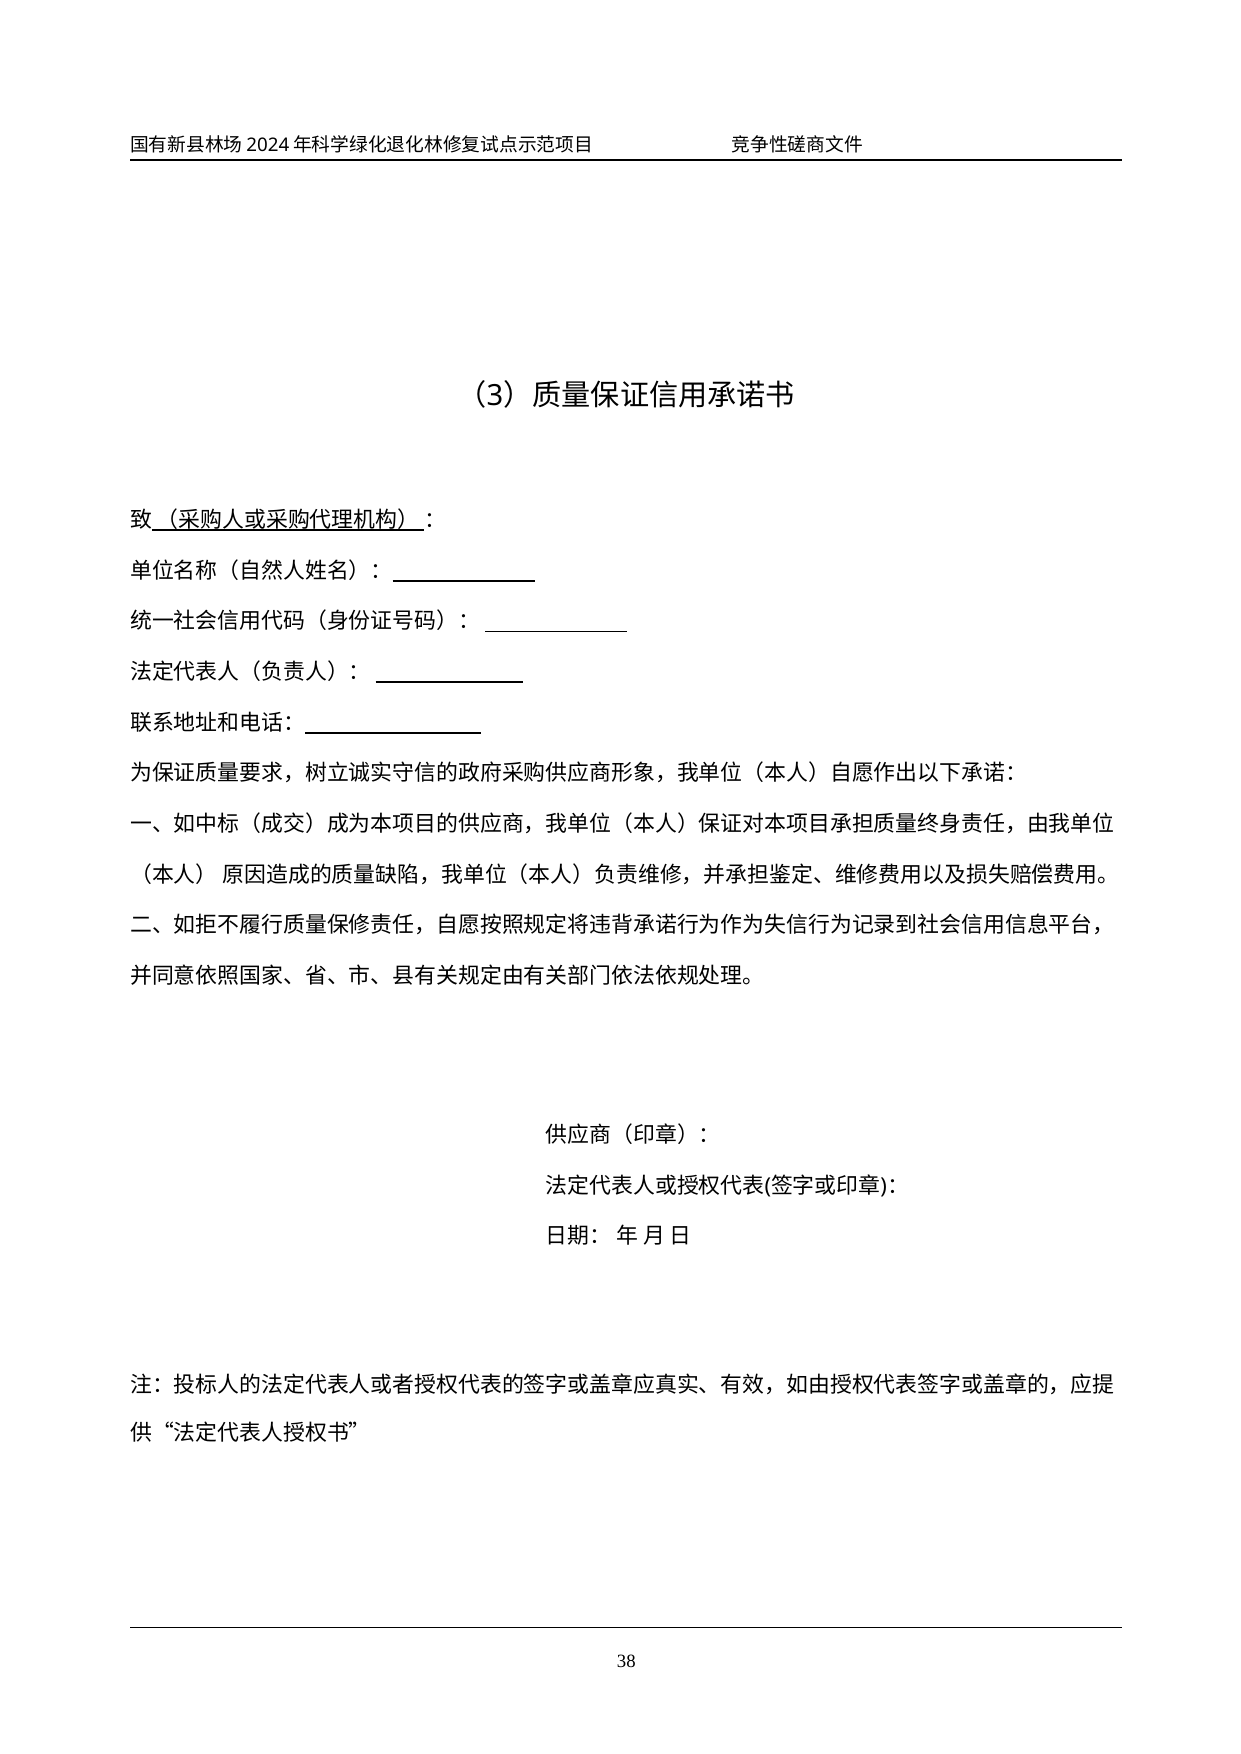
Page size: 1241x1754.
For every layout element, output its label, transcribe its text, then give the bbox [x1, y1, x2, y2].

text 供应商（印章）： [130, 1117, 1122, 1149]
text 一、如中标（成交）成为本项目的供应商，我单位（本人）保证对本项目承担质量终身责任，由我单位（本人） 原因造成的质量缺陷，我单位（本人）负责维修，并承担鉴定、维修费用以及损失赔偿费用。 [130, 806, 1122, 888]
text 为保证质量要求，树立诚实守信的政府采购供应商形象，我单位（本人）自愿作出以下承诺： [130, 755, 1122, 787]
text 联系地址和电话： [130, 705, 1122, 736]
text 注：投标人的法定代表人或者授权代表的签字或盖章应真实、有效，如由授权代表签字或盖章的，应提供“法定代表人授权书” [130, 1367, 1122, 1447]
text 二、如拒不履行质量保修责任，自愿按照规定将违背承诺行为作为失信行为记录到社会信用信息平台，并同意依照国家、省、市、县有关规定由有关部门依法依规处理。 [130, 907, 1122, 989]
text 单位名称（自然人姓名）： [130, 553, 1122, 584]
text （3）质量保证信用承诺书 [130, 371, 1122, 414]
text 法定代表人或授权代表(签字或印章)： [130, 1168, 1122, 1199]
text 致 （采购人或采购代理机构） ： [130, 502, 1122, 534]
text 法定代表人（负责人）： [130, 654, 1122, 686]
text 统一社会信用代码（身份证号码）： [130, 603, 1122, 635]
text 日期： 年 月 日 [130, 1218, 1122, 1250]
